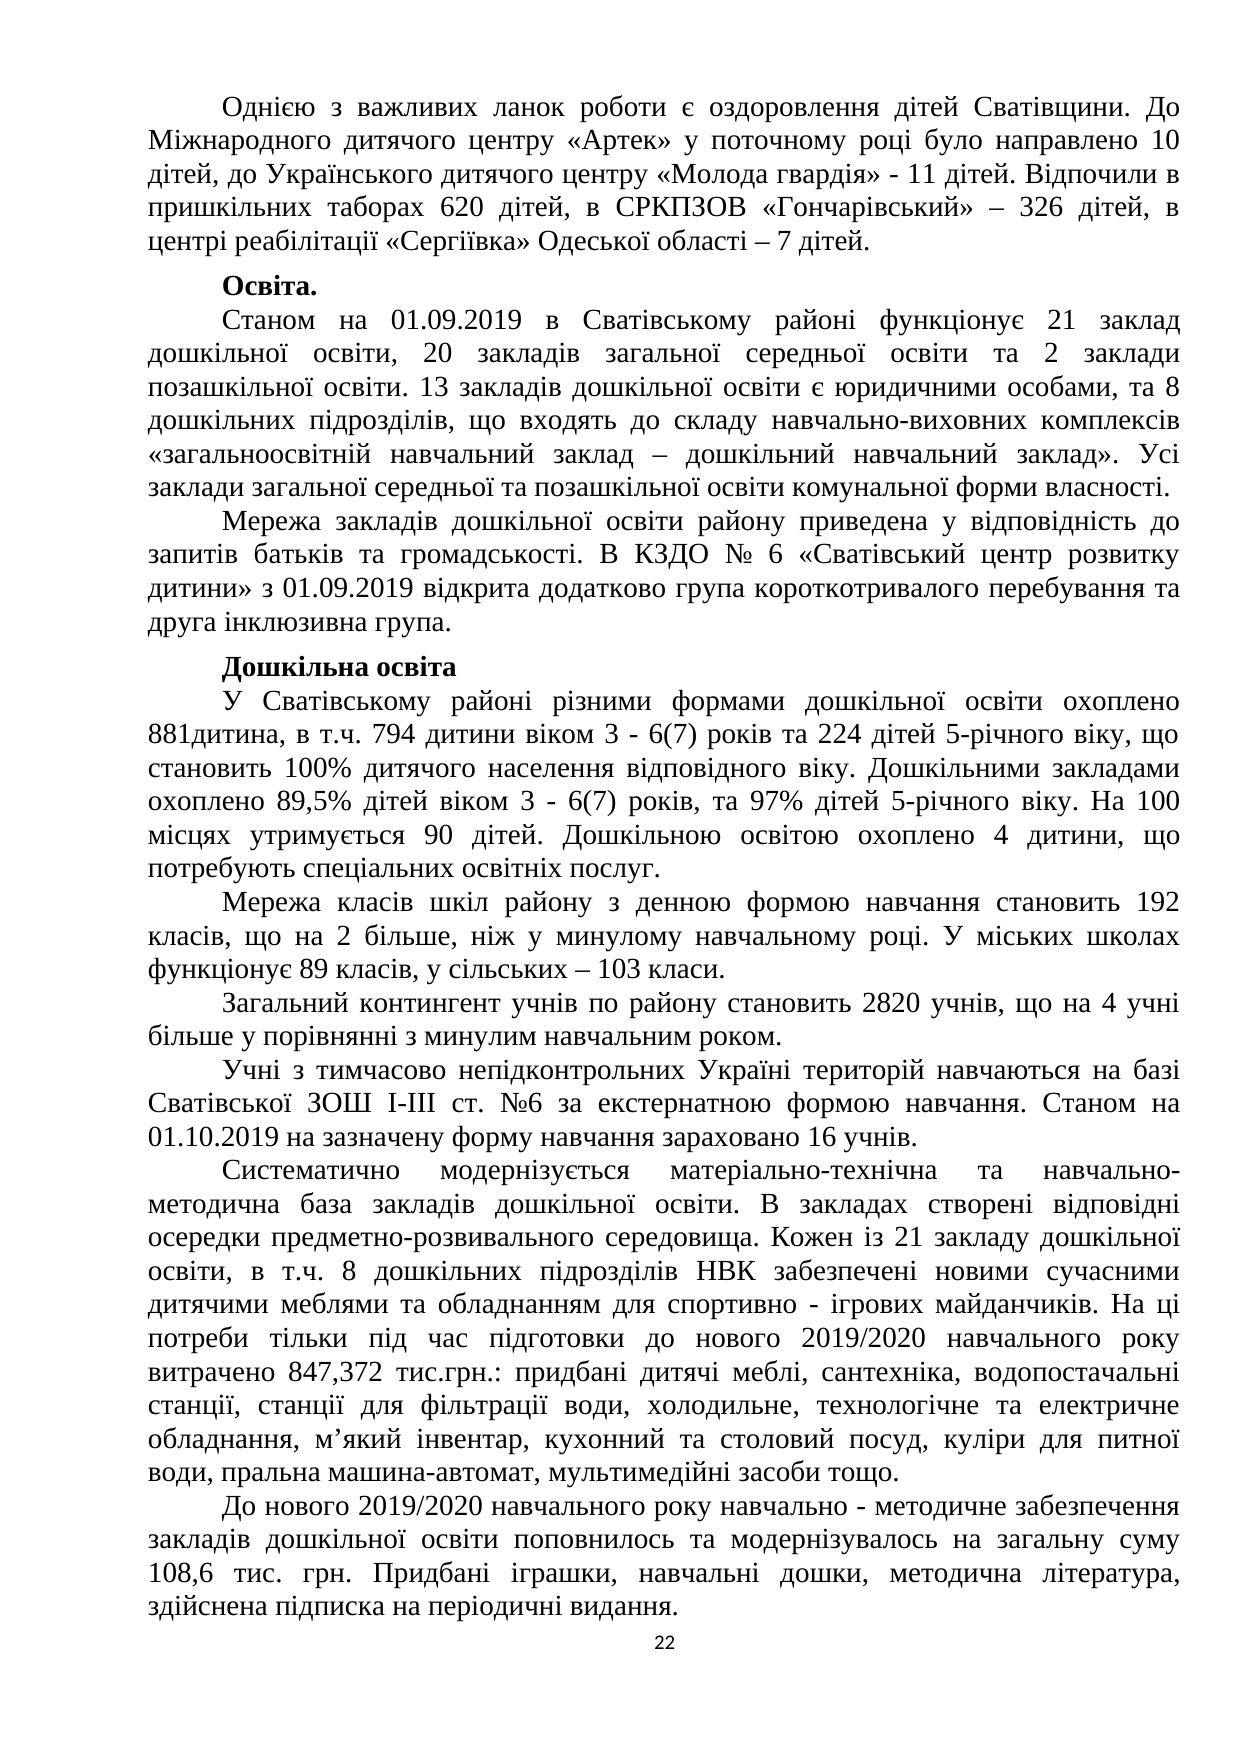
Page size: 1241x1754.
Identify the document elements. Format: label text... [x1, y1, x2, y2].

text Станом на 01.09.2019 в Сватівському районі функціонує 21 заклад дошкільної освіти, 20 закладів загальної середньої освіти та 2 заклади позашкільної освіти. 13 закладів дошкільної освіти є юридичними особами, та 8 дошкільних підрозділів, що входять до складу навчально-виховних комплексів «загальноосвітній навчальний заклад – дошкільний навчальний заклад». Усі заклади загальної середньої та позашкільної освіти комунальної форми власності. [148, 302, 1181, 503]
text Загальний контингент учнів по району становить 2820 учнів, що на 4 учні більше у порівнянні з минулим навчальним роком. [148, 985, 1181, 1052]
text Освіта. [148, 268, 1181, 302]
text У Сватівському районі різними формами дошкільної освіти охоплено 881дитина, в т.ч. 794 дитини віком 3 - 6(7) років та 224 дітей 5-річного віку, що становить 100% дитячого населення відповідного віку. Дошкільними закладами охоплено 89,5% дітей віком 3 - 6(7) років, та 97% дітей 5-річного віку. На 100 місцях утримується 90 дітей. Дошкільною освітою охоплено 4 дитини, що потребують спеціальних освітніх послуг. [148, 683, 1181, 884]
list До нового 2019/2020 навчального року навчально - методичне забезпечення закладів дошкільної освіти поповнилось та модернізувалось на загальну суму 108,6 тис. грн. Придбані іграшки, навчальні дошки, методична література, здійснена підписка на періодичні видання. [148, 1488, 1181, 1622]
text Дошкільна освіта [148, 649, 1181, 683]
text Однією з важливих ланок роботи є оздоровлення дітей Сватівщини. До Міжнародного дитячого центру «Артек» у поточному році було направлено 10 дітей, до Українського дитячого центру «Молода гвардія» - 11 дітей. Відпочили в пришкільних таборах 620 дітей, в СРКПЗОВ «Гончарівський» – 326 дітей, в центрі реабілітації «Сергіївка» Одеської області – 7 дітей. [148, 89, 1181, 256]
text Учні з тимчасово непідконтрольних Україні територій навчаються на базі Сватівської ЗОШ І-ІІІ ст. №6 за екстернатною формою навчання. Станом на 01.10.2019 на зазначену форму навчання зараховано 16 учнів. [148, 1052, 1181, 1152]
text Мережа класів шкіл району з денною формою навчання становить 192 класів, що на 2 більше, ніж у минулому навчальному році. У міських школах функціонує 89 класів, у сільських – 103 класи. [148, 884, 1181, 985]
list Систематично модернізується матеріально-технічна та навчально-методична база закладів дошкільної освіти. В закладах створені відповідні осередки предметно-розвивального середовища. Кожен із 21 закладу дошкільної освіти, в т.ч. 8 дошкільних підрозділів НВК забезпечені новими сучасними дитячими меблями та обладнанням для спортивно - ігрових майданчиків. На ці потреби тільки під час підготовки до нового 2019/2020 навчального року витрачено 847,372 тис.грн.: придбані дитячі меблі, сантехніка, водопостачальні станції, станції для фільтрації води, холодильне, технологічне та електричне обладнання, м’який інвентар, кухонний та столовий посуд, куліри для питної води, пральна машина-автомат, мультимедійні засоби тощо. [148, 1152, 1181, 1488]
text Мережа закладів дошкільної освіти району приведена у відповідність до запитів батьків та громадськості. В КЗДО № 6 «Сватівський центр розвитку дитини» з 01.09.2019 відкрита додатково група короткотривалого перебування та друга інклюзивна група. [148, 503, 1181, 637]
